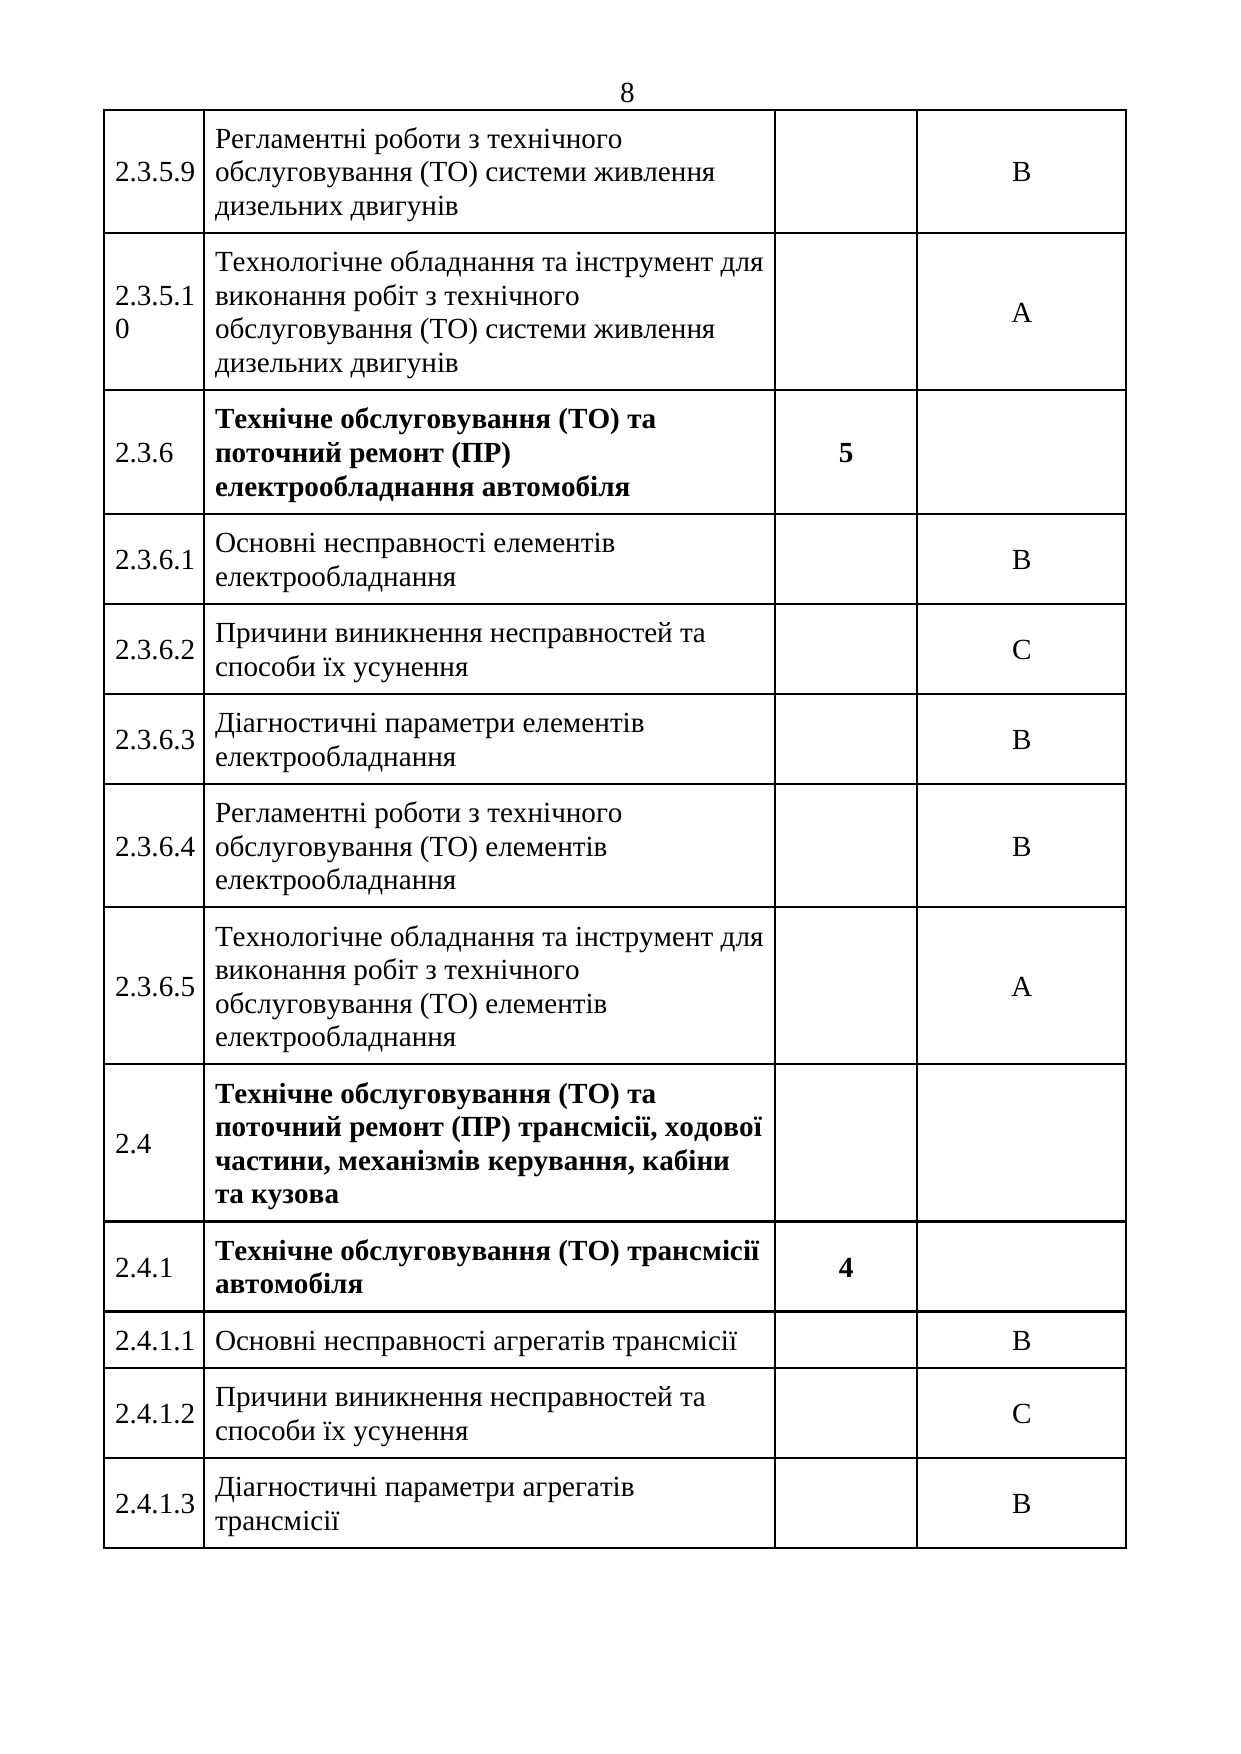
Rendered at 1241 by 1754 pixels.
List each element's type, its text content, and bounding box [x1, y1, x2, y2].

table_cell 2.3.6.1 [105, 515, 203, 603]
table_cell В [918, 695, 1125, 783]
table_cell [918, 1065, 1125, 1220]
table_cell С [918, 1369, 1125, 1457]
table_cell 2.4.1.3 [105, 1459, 203, 1547]
table_cell Діагностичні параметри агрегатів трансмісії [205, 1459, 774, 1547]
table_cell Діагностичні параметри елементів електрообладнання [205, 695, 774, 783]
table_cell 4 [776, 1223, 916, 1310]
table_cell Причини виникнення несправностей та способи їх усунення [205, 605, 774, 693]
table_cell Технологічне обладнання та інструмент для виконання робіт з технічного обслуговування (ТО) системи живлення дизельних двигунів [205, 234, 774, 389]
table_cell [776, 111, 916, 232]
table_cell [776, 785, 916, 906]
table_cell Технічне обслуговування (ТО) трансмісії автомобіля [205, 1223, 774, 1310]
table_cell 5 [776, 391, 916, 513]
table_cell Основні несправності елементів електрообладнання [205, 515, 774, 603]
table_cell А [918, 908, 1125, 1063]
table_cell 2.3.6.4 [105, 785, 203, 906]
table_cell 2.3.6.3 [105, 695, 203, 783]
table_cell 2.4.1.1 [105, 1313, 203, 1367]
table_cell 2.3.6.5 [105, 908, 203, 1063]
table_cell 2.3.6.2 [105, 605, 203, 693]
table_cell [776, 234, 916, 389]
table_cell [918, 1223, 1125, 1310]
table_cell [776, 1313, 916, 1367]
table_cell В [918, 785, 1125, 906]
table_cell [776, 1459, 916, 1547]
table_cell [776, 695, 916, 783]
table_cell 2.3.5.10 [105, 234, 203, 389]
table_cell [776, 1065, 916, 1220]
table_cell [776, 605, 916, 693]
table_cell B [918, 515, 1125, 603]
table_cell Технічне обслуговування (ТО) та поточний ремонт (ПР) електрообладнання автомобіля [205, 391, 774, 513]
table_cell 2.4.1 [105, 1223, 203, 1310]
table_cell В [918, 111, 1125, 232]
table_cell Технічне обслуговування (ТО) та поточний ремонт (ПР) трансмісії, ходової частини, механізмів керування, кабіни та кузова [205, 1065, 774, 1220]
table_cell Причини виникнення несправностей та способи їх усунення [205, 1369, 774, 1457]
table_cell Регламентні роботи з технічного обслуговування (ТО) системи живлення дизельних двигунів [205, 111, 774, 232]
table_cell 2.4.1.2 [105, 1369, 203, 1457]
table_cell Технологічне обладнання та інструмент для виконання робіт з технічного обслуговування (ТО) елементів електрообладнання [205, 908, 774, 1063]
table_cell Регламентні роботи з технічного обслуговування (ТО) елементів електрообладнання [205, 785, 774, 906]
table_cell Основні несправності агрегатів трансмісії [205, 1313, 774, 1367]
table_cell B [918, 1313, 1125, 1367]
table_cell В [918, 1459, 1125, 1547]
table_cell 2.3.6 [105, 391, 203, 513]
table_cell 2.3.5.9 [105, 111, 203, 232]
table_cell [776, 1369, 916, 1457]
table_cell А [918, 234, 1125, 389]
table_cell [776, 515, 916, 603]
table_cell С [918, 605, 1125, 693]
table_cell [776, 908, 916, 1063]
table_cell [918, 391, 1125, 513]
table_cell 2.4 [105, 1065, 203, 1220]
